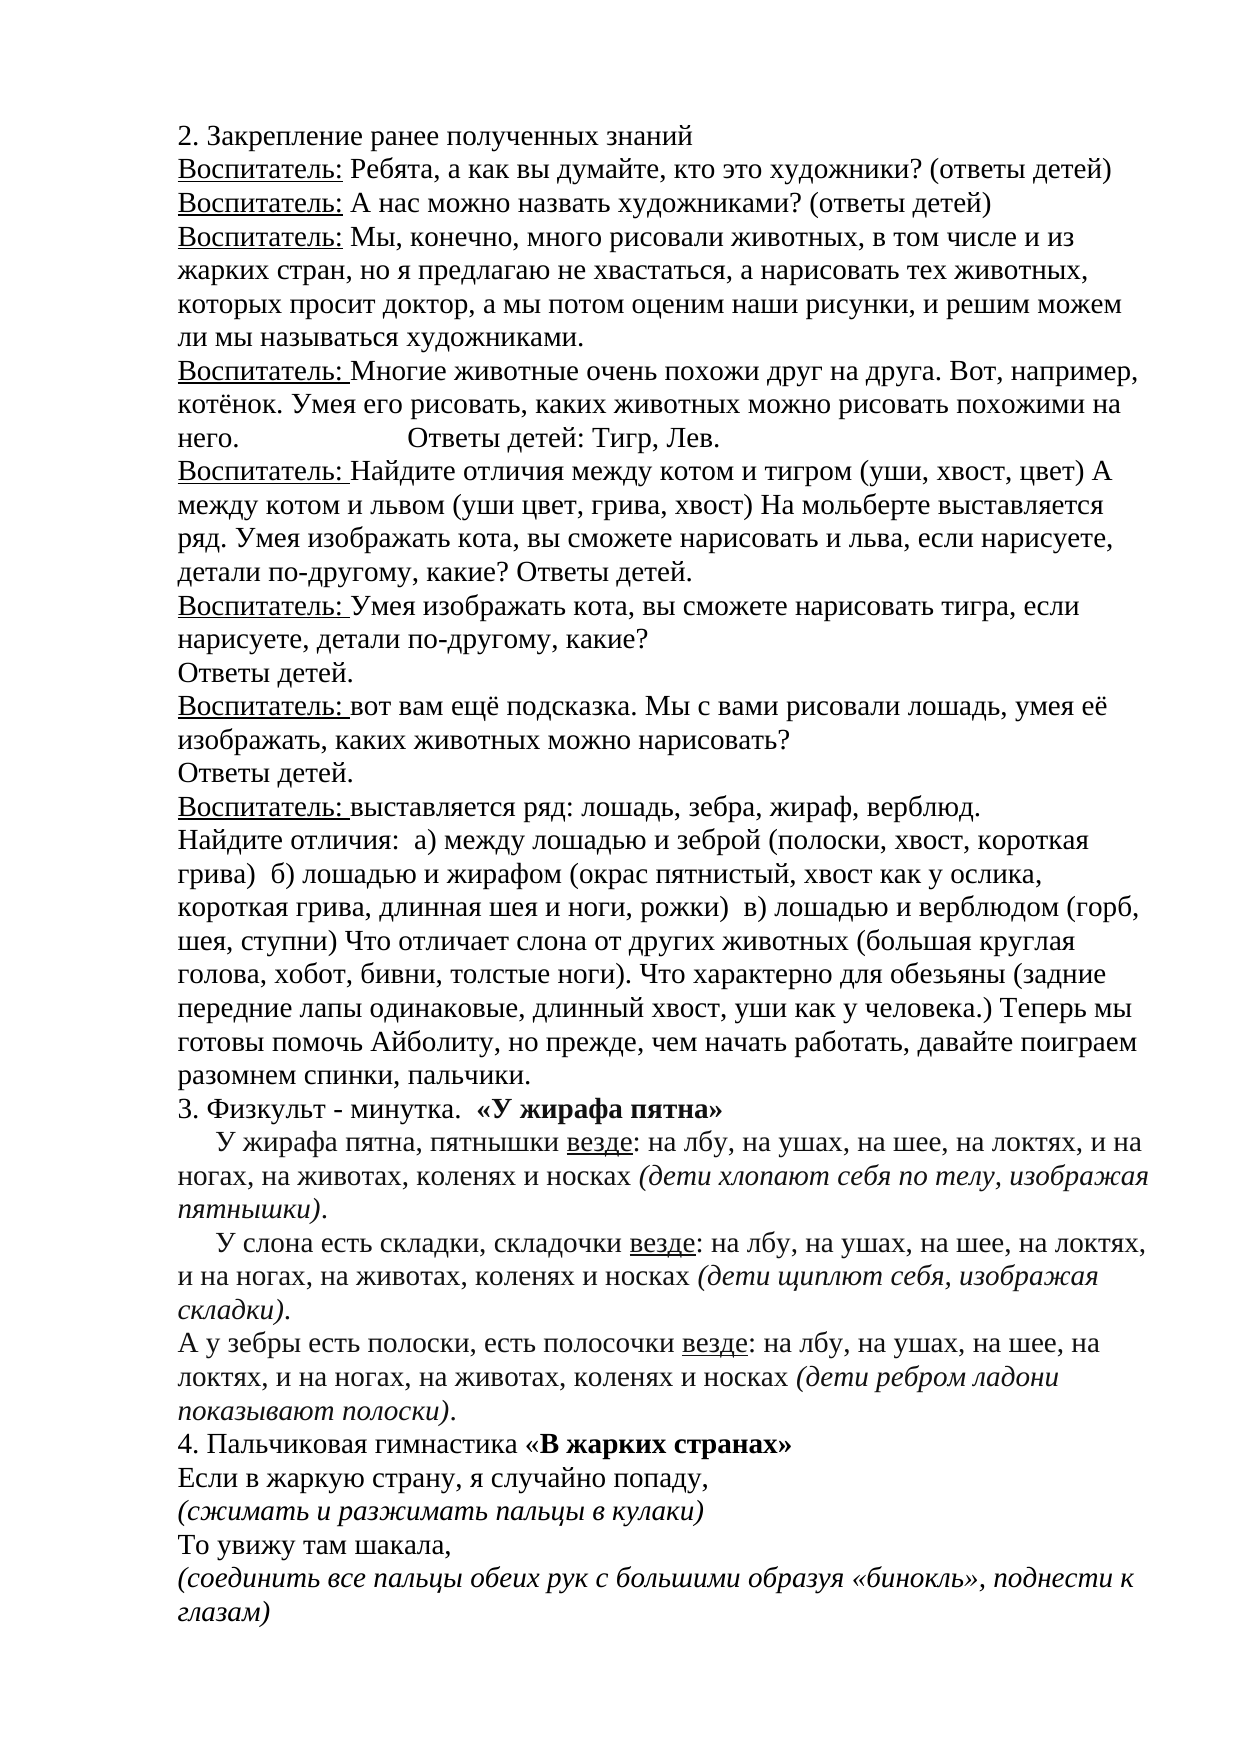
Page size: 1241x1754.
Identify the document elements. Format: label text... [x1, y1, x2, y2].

text (сжимать и разжимать пальцы в кулаки) [177, 1493, 1152, 1527]
text А у зебры есть полоски, есть полосочки везде: на лбу, на ушах, на шее, на локтях, и на ногах, на животах, коленях и носках (дети ребром ладони показывают полоски). 4. Пальчиковая гимнастика «В жарких странах» [177, 1326, 1152, 1460]
text У слона есть складки, складочки везде: на лбу, на ушах, на шее, на локтях, и на ногах, на животах, коленях и носках (дети щиплют себя, изображая складки). [177, 1225, 1152, 1326]
text У жирафа пятна, пятнышки везде: на лбу, на ушах, на шее, на локтях, и на ногах, на животах, коленях и носках (дети хлопают себя по телу, изображая пятнышки). [177, 1124, 1152, 1225]
text (соединить все пальцы обеих рук с большими образуя «бинокль», поднести к глазам) [177, 1560, 1152, 1627]
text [177, 118, 1152, 1124]
text Если в жаркую страну, я случайно попаду, [177, 1460, 1152, 1493]
text То увижу там шакала, [177, 1527, 1152, 1560]
